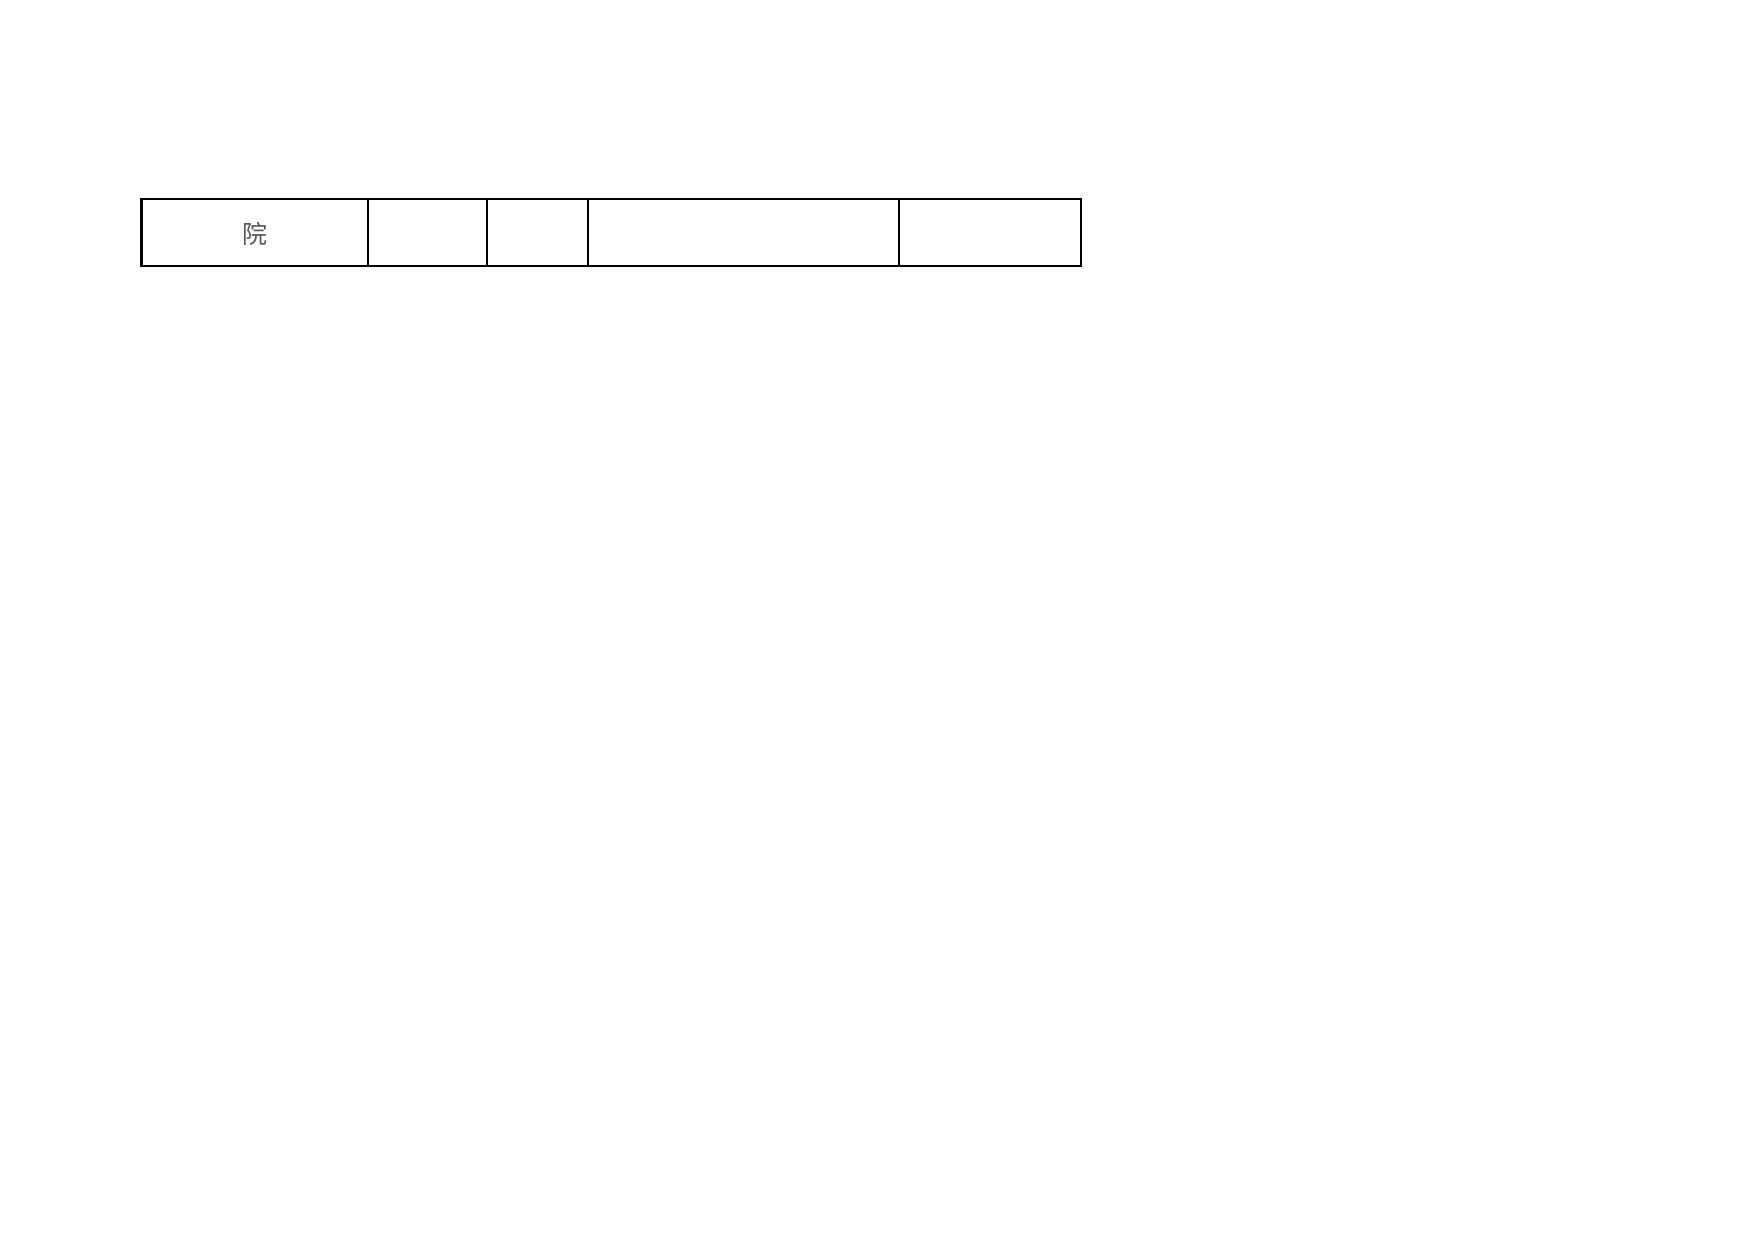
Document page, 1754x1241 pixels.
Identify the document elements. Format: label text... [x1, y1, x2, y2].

table_cell 会计 [589, 200, 898, 265]
table_cell 女 [488, 200, 587, 265]
table_cell [900, 200, 1080, 265]
table_cell 龚舒 [369, 200, 486, 265]
